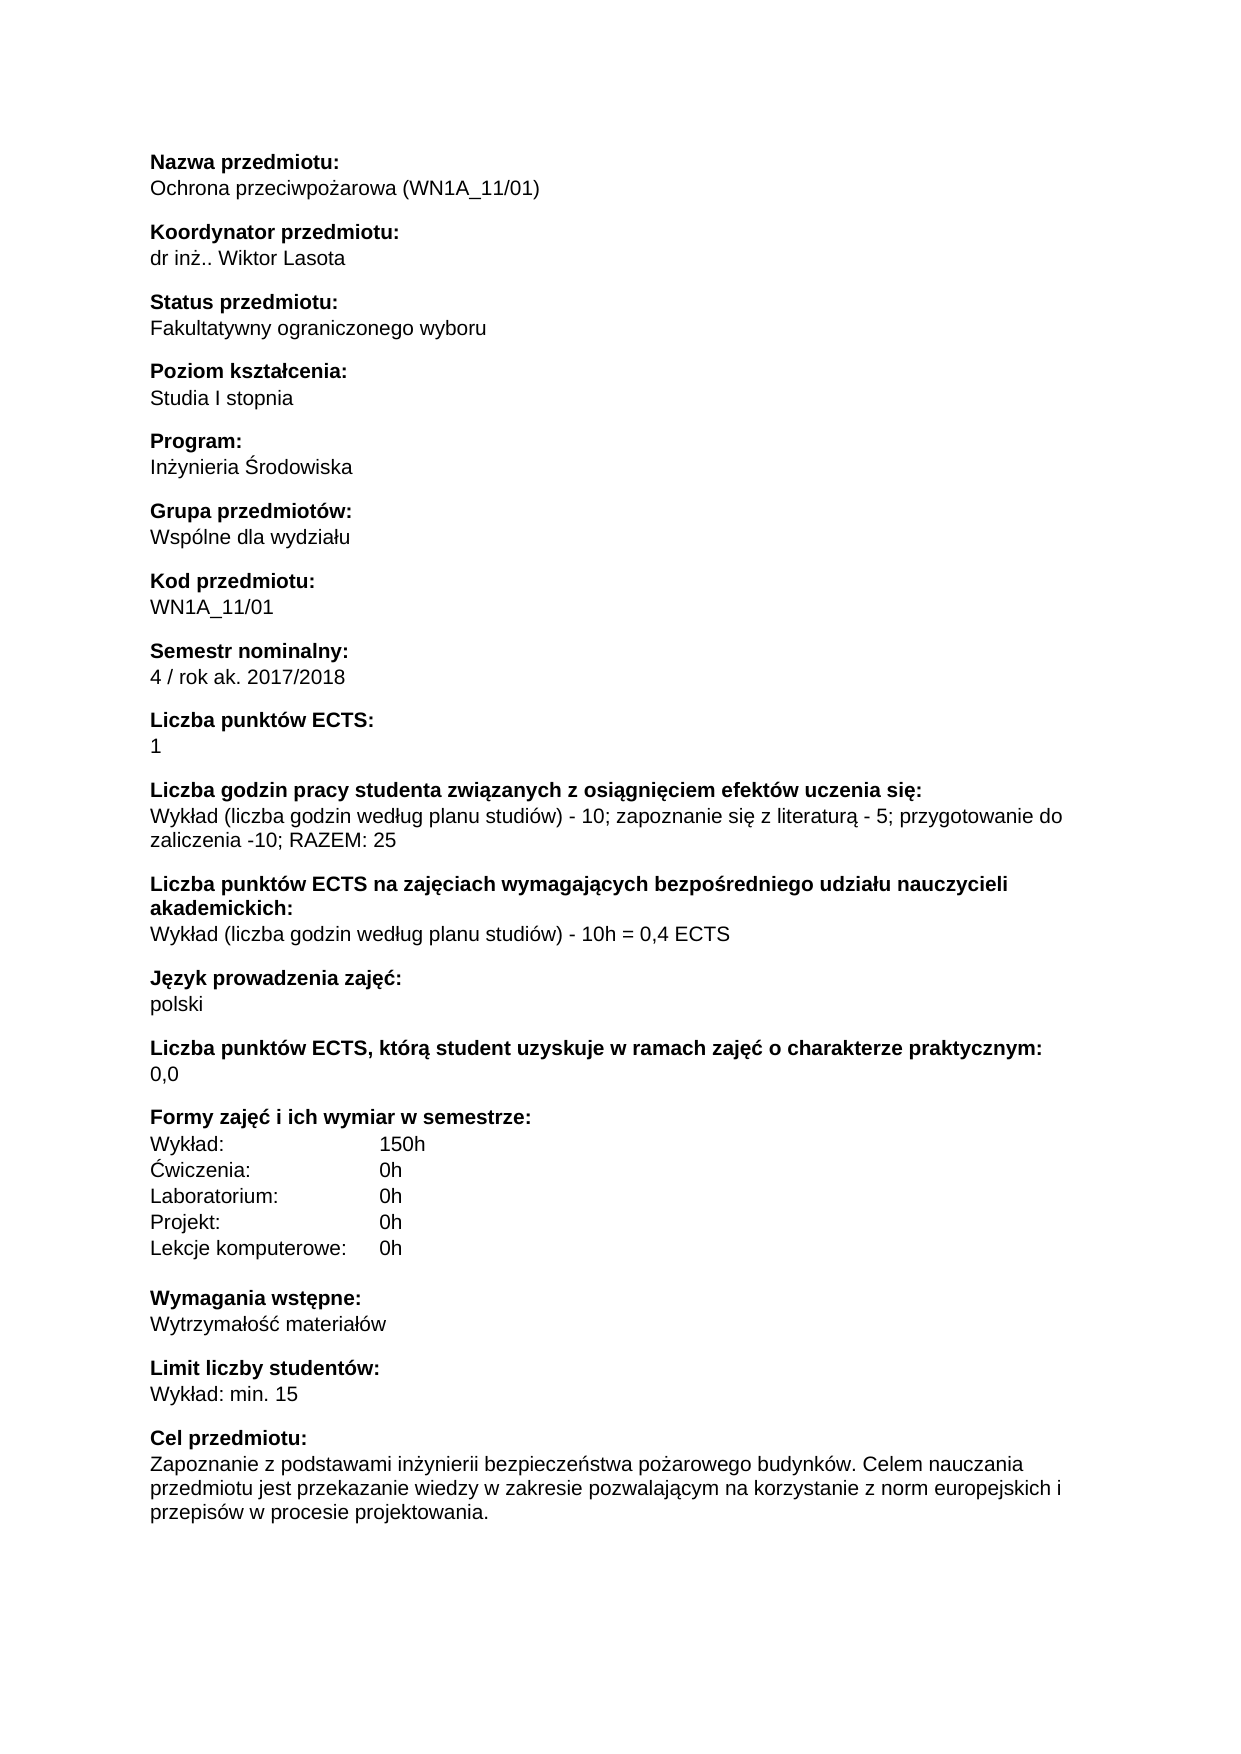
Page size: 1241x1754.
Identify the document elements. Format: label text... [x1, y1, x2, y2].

text Studia I stopnia [150, 385, 1090, 409]
text Poziom kształcenia: [150, 359, 1090, 383]
text Program: [150, 429, 1090, 453]
text Grupa przedmiotów: [150, 499, 1090, 523]
table_cell Lekcje komputerowe: [140, 1236, 367, 1260]
text Limit liczby studentów: [150, 1356, 1090, 1380]
text Język prowadzenia zajęć: [150, 966, 1090, 989]
text Status przedmiotu: [150, 289, 1090, 313]
table_header 150h [369, 1132, 597, 1156]
table_cell Laboratorium: [140, 1184, 367, 1208]
table_cell Projekt: [140, 1210, 367, 1234]
text Liczba punktów ECTS, którą student uzyskuje w ramach zajęć o charakterze praktycznym: [150, 1035, 1090, 1059]
text WN1A_11/01 [150, 595, 1090, 619]
table_cell 0h [369, 1156, 597, 1182]
text polski [150, 992, 1090, 1016]
text Formy zajęć i ich wymiar w semestrze: [150, 1105, 1090, 1129]
text Fakultatywny ograniczonego wyboru [150, 316, 1090, 339]
text Liczba punktów ECTS na zajęciach wymagających bezpośredniego udziału nauczycieli akademickich: [150, 872, 1090, 920]
text Wspólne dla wydziału [150, 525, 1090, 549]
text Koordynator przedmiotu: [150, 220, 1090, 244]
text Wymagania wstępne: [150, 1286, 1090, 1310]
table_cell 0h [369, 1208, 597, 1234]
text Wykład: min. 15 [150, 1382, 1090, 1406]
table_cell Ćwiczenia: [140, 1158, 367, 1182]
text Kod przedmiotu: [150, 569, 1090, 593]
text Wykład (liczba godzin według planu studiów) - 10h = 0,4 ECTS [150, 922, 1090, 946]
text Inżynieria Środowiska [150, 455, 1090, 479]
table_cell 0h [369, 1182, 597, 1208]
text Nazwa przedmiotu: [150, 150, 1090, 174]
text Wykład (liczba godzin według planu studiów) - 10; zapoznanie się z literaturą - 5; przygotowanie do zaliczenia -10; RAZEM: 25 [150, 804, 1090, 852]
text Cel przedmiotu: [150, 1426, 1090, 1449]
table_cell 0h [369, 1234, 597, 1260]
text Wytrzymałość materiałów [150, 1312, 1090, 1336]
text dr inż.. Wiktor Lasota [150, 246, 1090, 270]
text Liczba punktów ECTS: [150, 708, 1090, 732]
text Ochrona przeciwpożarowa (WN1A_11/01) [150, 176, 1090, 200]
text Zapoznanie z podstawami inżynierii bezpieczeństwa pożarowego budynków. Celem nauczania przedmiotu jest przekazanie wiedzy w zakresie pozwalającym na korzystanie z norm europejskich i przepisów w procesie projektowania. [150, 1452, 1090, 1523]
text 1 [150, 734, 1090, 758]
text Liczba godzin pracy studenta związanych z osiągnięciem efektów uczenia się: [150, 778, 1090, 802]
text Semestr nominalny: [150, 638, 1090, 662]
text 0,0 [150, 1061, 1090, 1085]
text 4 / rok ak. 2017/2018 [150, 664, 1090, 688]
table_header Wykład: [140, 1132, 367, 1156]
